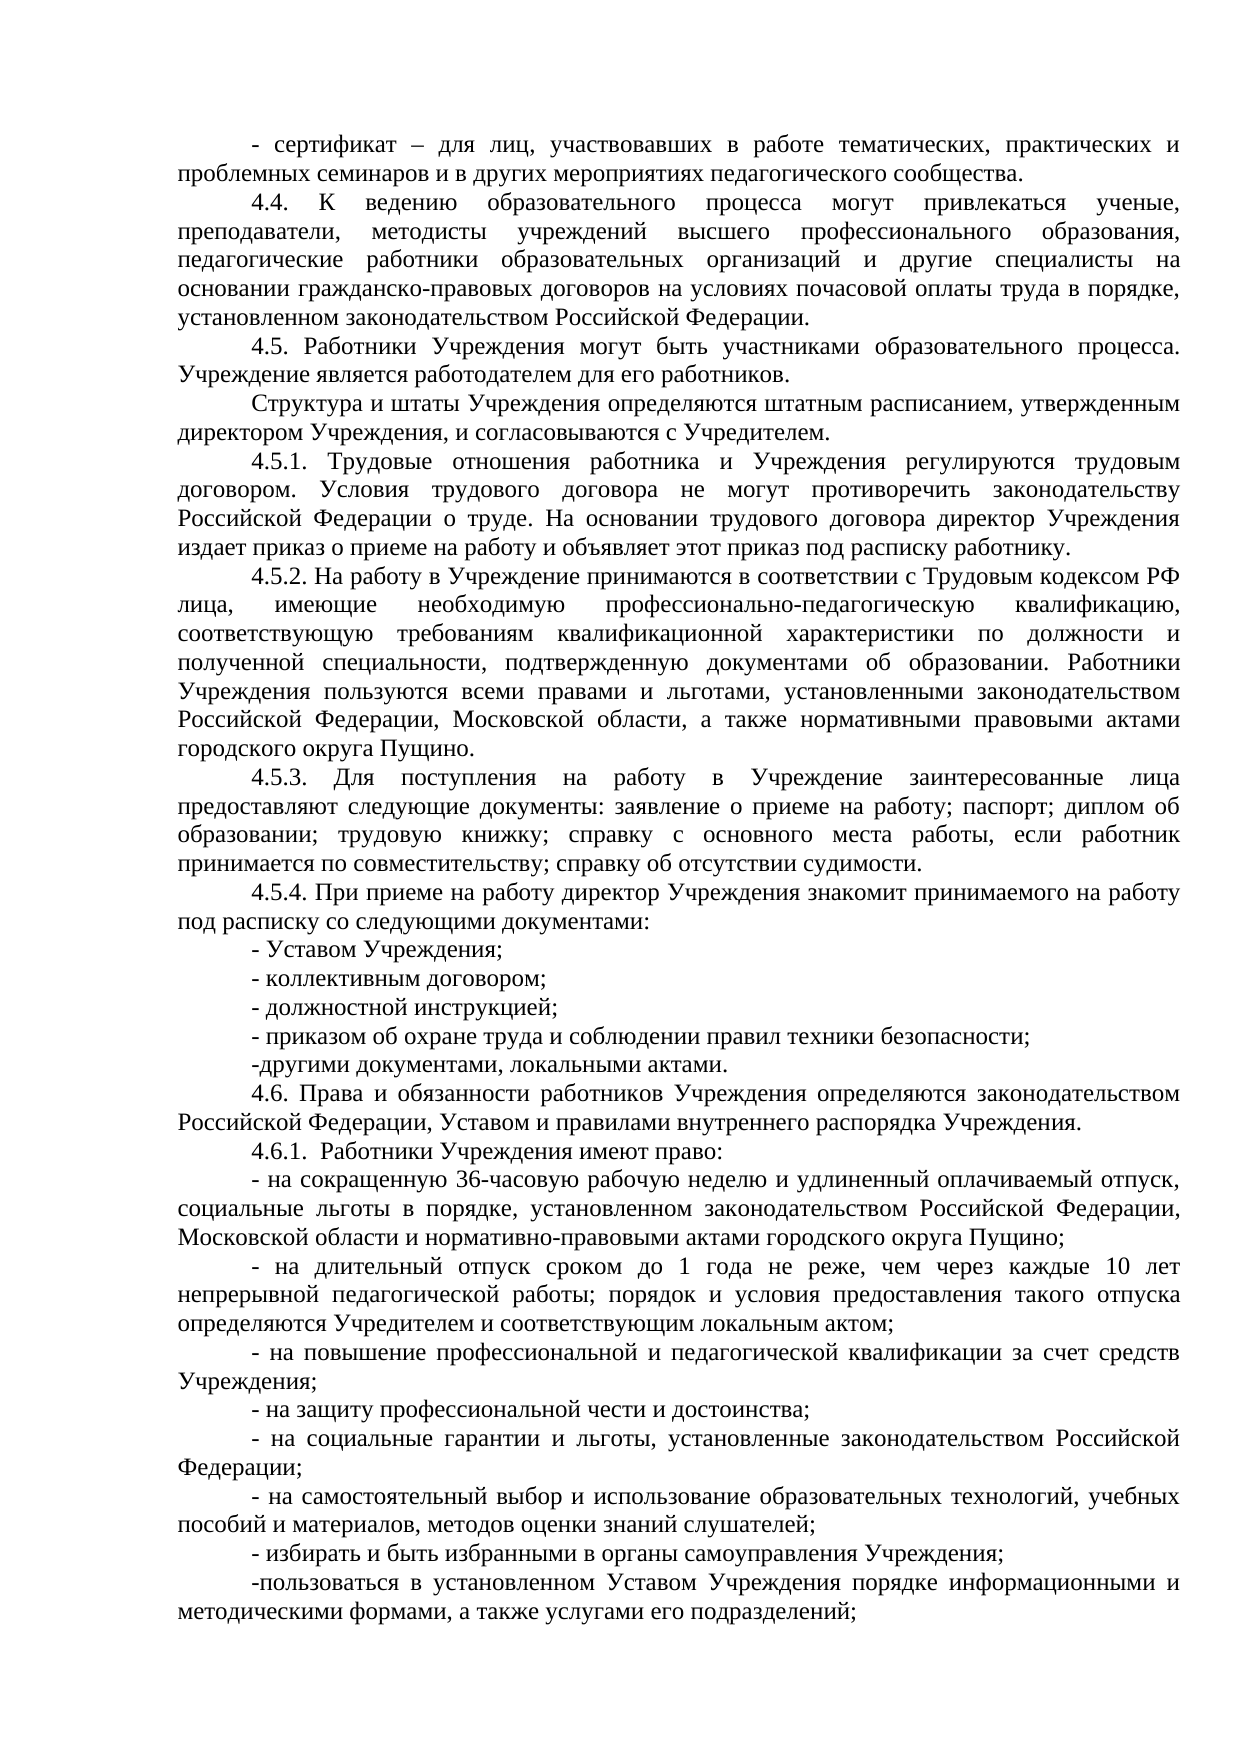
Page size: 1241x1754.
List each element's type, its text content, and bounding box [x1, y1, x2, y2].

text - на повышение профессиональной и педагогической квалификации за счет средств Учреждения; [177, 1337, 1181, 1394]
text - на сокращенную 36-часовую рабочую неделю и удлиненный оплачиваемый отпуск, социальные льготы в порядке, установленном законодательством Российской Федерации, Московской области и нормативно-правовыми актами городского округа Пущино; [177, 1164, 1181, 1251]
text 4.5.2. На работу в Учреждение принимаются в соответствии с Трудовым кодексом РФ лица, имеющие необходимую профессионально-педагогическую квалификацию, соответствующую требованиям квалификационной характеристики по должности и полученной специальности, подтвержденную документами об образовании. Работники Учреждения пользуются всеми правами и льготами, установленными законодательством Российской Федерации, Московской области, а также нормативными правовыми актами городского округа Пущино. [177, 561, 1181, 762]
text 4.5. Работники Учреждения могут быть участниками образовательного процесса. Учреждение является работодателем для его работников. [177, 331, 1181, 388]
text Структура и штаты Учреждения определяются штатным расписанием, утвержденным директором Учреждения, и согласовываются с Учредителем. [177, 388, 1181, 446]
text - должностной инструкцией; [177, 992, 1181, 1021]
text - на защиту профессиональной чести и достоинства; [177, 1394, 1181, 1423]
text - коллективным договором; [177, 963, 1181, 992]
text - на длительный отпуск сроком до 1 года не реже, чем через каждые 10 лет непрерывной педагогической работы; порядок и условия предоставления такого отпуска определяются Учредителем и соответствующим локальным актом; [177, 1251, 1181, 1337]
text - на социальные гарантии и льготы, установленные законодательством Российской Федерации; [177, 1423, 1181, 1481]
text -пользоваться в установленном Уставом Учреждения порядке информационными и методическими формами, а также услугами его подразделений; [177, 1567, 1181, 1624]
text 4.5.4. При приеме на работу директор Учреждения знакомит принимаемого на работу под расписку со следующими документами: [177, 877, 1181, 934]
text 4.5.3. Для поступления на работу в Учреждение заинтересованные лица предоставляют следующие документы: заявление о приеме на работу; паспорт; диплом об образовании; трудовую книжку; справку с основного места работы, если работник принимается по совместительству; справку об отсутствии судимости. [177, 762, 1181, 877]
text 4.6.1. Работники Учреждения имеют право: [177, 1136, 1181, 1164]
text -другими документами, локальными актами. [177, 1049, 1181, 1078]
text 4.6. Права и обязанности работников Учреждения определяются законодательством Российской Федерации, Уставом и правилами внутреннего распорядка Учреждения. [177, 1078, 1181, 1136]
text - на самостоятельный выбор и использование образовательных технологий, учебных пособий и материалов, методов оценки знаний слушателей; [177, 1481, 1181, 1538]
text - сертификат – для лиц, участвовавших в работе тематических, практических и проблемных семинаров и в других мероприятиях педагогического сообщества. [177, 129, 1181, 187]
text - Уставом Учреждения; [177, 934, 1181, 963]
text - приказом об охране труда и соблюдении правил техники безопасности; [177, 1021, 1181, 1049]
text 4.4. К ведению образовательного процесса могут привлекаться ученые, преподаватели, методисты учреждений высшего профессионального образования, педагогические работники образовательных организаций и другие специалисты на основании гражданско-правовых договоров на условиях почасовой оплаты труда в порядке, установленном законодательством Российской Федерации. [177, 187, 1181, 331]
text - избирать и быть избранными в органы самоуправления Учреждения; [177, 1538, 1181, 1567]
text 4.5.1. Трудовые отношения работника и Учреждения регулируются трудовым договором. Условия трудового договора не могут противоречить законодательству Российской Федерации о труде. На основании трудового договора директор Учреждения издает приказ о приеме на работу и объявляет этот приказ под расписку работнику. [177, 446, 1181, 561]
